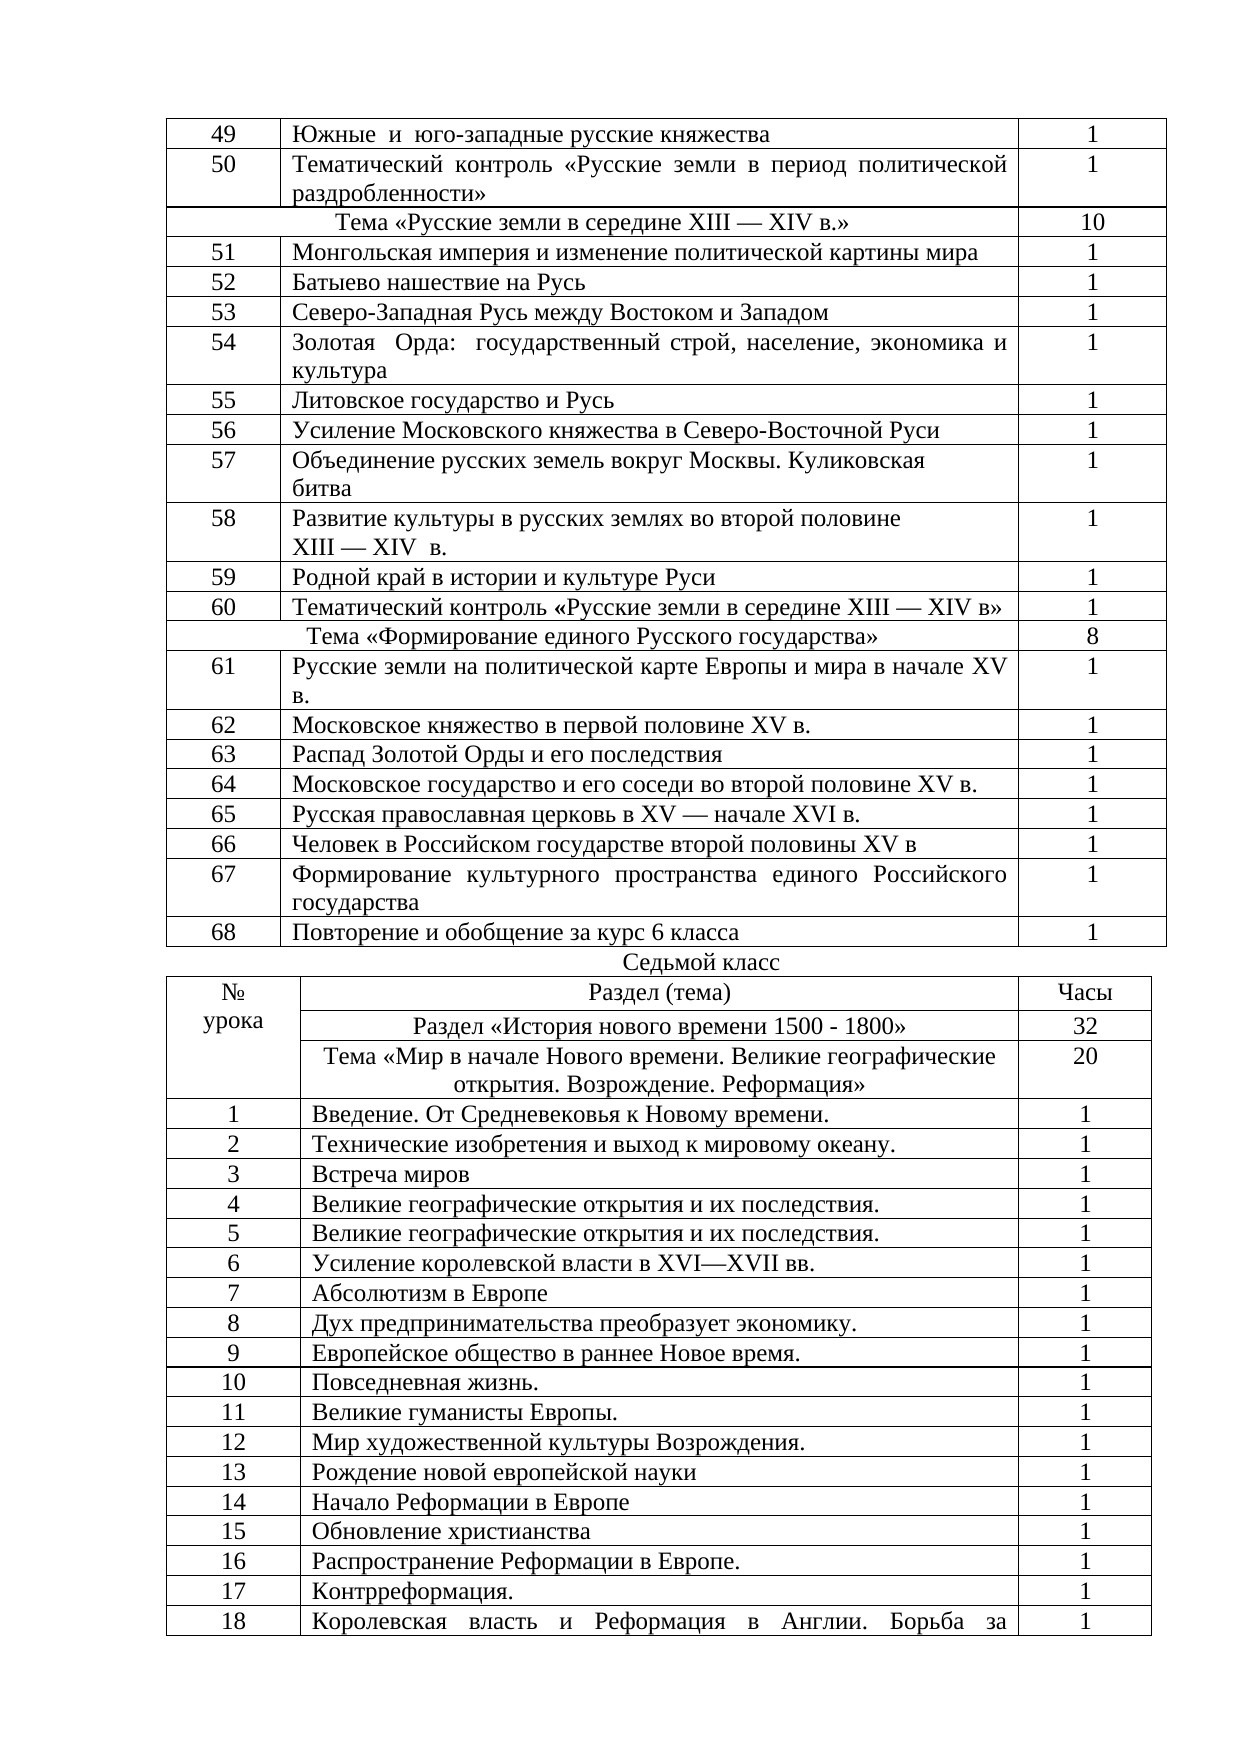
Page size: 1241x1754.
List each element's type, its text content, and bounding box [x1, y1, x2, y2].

table_cell 57 [167, 445, 280, 502]
table_cell 6 [167, 1248, 300, 1277]
table_cell Распространение Реформации в Европе. [301, 1546, 1018, 1575]
table_cell 9 [167, 1338, 300, 1366]
table_cell 65 [167, 799, 280, 828]
table_cell 1 [1019, 237, 1166, 266]
table_cell 53 [167, 297, 280, 326]
table_cell Великие географические открытия и их последствия. [301, 1189, 1018, 1217]
table_cell Начало Реформации в Европе [301, 1487, 1018, 1515]
table_cell Технические изобретения и выход к мировому океану. [301, 1129, 1018, 1158]
table_cell 14 [167, 1487, 300, 1515]
table_cell Встреча миров [301, 1159, 1018, 1188]
table_cell 1 [1019, 1427, 1151, 1456]
table_cell Раздел «История нового времени 1500 - 1800» [301, 1011, 1018, 1040]
table_header Раздел (тема) [301, 977, 1018, 1010]
table_cell 20 [1019, 1041, 1151, 1098]
table_cell 1 [1019, 799, 1166, 828]
table_cell 1 [1019, 859, 1166, 916]
table_cell 1 [1019, 592, 1166, 620]
table_cell 62 [167, 710, 280, 738]
table_cell 1 [1019, 1576, 1151, 1605]
table_cell Родной край в истории и культуре Руси [281, 562, 1018, 591]
table_cell 1 [1019, 1397, 1151, 1426]
table_cell 1 [1019, 385, 1166, 414]
table_cell Литовское государство и Русь [281, 385, 1018, 414]
table_cell 1 [1019, 1338, 1151, 1366]
table_cell 1 [1019, 119, 1166, 148]
table_cell 1 [1019, 445, 1166, 502]
table_cell 68 [167, 917, 280, 946]
text Седьмой класс [177, 947, 1152, 976]
table_cell 11 [167, 1397, 300, 1426]
table_cell 3 [167, 1159, 300, 1188]
table_cell Объединение русских земель вокруг Москвы. Куликовская битва [281, 445, 1018, 502]
table_cell 1 [1019, 503, 1166, 561]
table_cell 59 [167, 562, 280, 591]
table_cell 1 [1019, 1248, 1151, 1277]
table_cell 1 [1019, 267, 1166, 296]
table_cell Тема «Русские земли в середине XIII — XIV в.» [167, 208, 1018, 236]
table_cell Батыево нашествие на Русь [281, 267, 1018, 296]
table_cell Тематический контроль «Русские земли в период политической раздробленности» [281, 149, 1018, 206]
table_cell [301, 1606, 1018, 1634]
table_cell Человек в Российском государстве второй половины XV в [281, 829, 1018, 858]
table_cell Тематический контроль «Русские земли в середине XIII — XIV в» [281, 592, 1018, 620]
table_cell 1 [1019, 740, 1166, 768]
table_cell 1 [1019, 415, 1166, 444]
table_header Часы [1019, 977, 1151, 1010]
table_cell 66 [167, 829, 280, 858]
table_cell 61 [167, 651, 280, 709]
table_cell Русские земли на политической карте Европы и мира в начале XV в. [281, 651, 1018, 709]
table_cell 49 [167, 119, 280, 148]
table_cell 1 [1019, 149, 1166, 206]
table_cell 1 [1019, 769, 1166, 798]
table_cell Повседневная жизнь. [301, 1368, 1018, 1396]
table_cell Контрреформация. [301, 1576, 1018, 1605]
table_cell 16 [167, 1546, 300, 1575]
table_cell 1 [1019, 710, 1166, 738]
table_cell Золотая Орда: государственный строй, население, экономика и культура [281, 327, 1018, 384]
table_cell Тема «Мир в начале Нового времени. Великие географические открытия. Возрождение. Реформация» [301, 1041, 1018, 1098]
table_header № урока [167, 977, 300, 1098]
table_cell 1 [1019, 327, 1166, 384]
table_cell Московское государство и его соседи во второй половине XV в. [281, 769, 1018, 798]
table_cell 12 [167, 1427, 300, 1456]
table_cell Усиление королевской власти в XVI—XVII вв. [301, 1248, 1018, 1277]
table_cell Обновление христианства [301, 1516, 1018, 1545]
table_cell Мир художественной культуры Возрождения. [301, 1427, 1018, 1456]
table_cell Европейское общество в раннее Новое время. [301, 1338, 1018, 1366]
table_cell 17 [167, 1576, 300, 1605]
table_cell Великие географические открытия и их последствия. [301, 1219, 1018, 1247]
table_cell 1 [1019, 297, 1166, 326]
table_cell 1 [1019, 1099, 1151, 1128]
table_cell Распад Золотой Орды и его последствия [281, 740, 1018, 768]
table_cell 1 [1019, 1308, 1151, 1337]
table_cell Введение. От Средневековья к Новому времени. [301, 1099, 1018, 1128]
table_cell 51 [167, 237, 280, 266]
table_cell 1 [1019, 651, 1166, 709]
table_cell Дух предпринимательства преобразует экономику. [301, 1308, 1018, 1337]
table_cell Абсолютизм в Европе [301, 1278, 1018, 1307]
table_cell 67 [167, 859, 280, 916]
table_cell 1 [167, 1099, 300, 1128]
table_cell 7 [167, 1278, 300, 1307]
table_cell 1 [1019, 1159, 1151, 1188]
table_cell 63 [167, 740, 280, 768]
table_cell 1 [1019, 562, 1166, 591]
table_cell 1 [1019, 1368, 1151, 1396]
table_cell 1 [1019, 1516, 1151, 1545]
table_cell Северо-Западная Русь между Востоком и Западом [281, 297, 1018, 326]
table_cell 1 [1019, 1129, 1151, 1158]
table_cell 15 [167, 1516, 300, 1545]
table_cell 1 [1019, 829, 1166, 858]
table_cell 1 [1019, 1487, 1151, 1515]
table_cell 13 [167, 1457, 300, 1486]
table_cell 1 [1019, 917, 1166, 946]
table_cell 52 [167, 267, 280, 296]
table_cell 10 [167, 1368, 300, 1396]
table_cell 1 [1019, 1219, 1151, 1247]
table_cell 5 [167, 1219, 300, 1247]
table_cell 10 [1019, 208, 1166, 236]
table_cell 55 [167, 385, 280, 414]
table_cell 4 [167, 1189, 300, 1217]
table_cell 64 [167, 769, 280, 798]
table_cell 50 [167, 149, 280, 206]
table_cell 1 [1019, 1457, 1151, 1486]
table_cell Русская православная церковь в XV — начале XVI в. [281, 799, 1018, 828]
table_cell 2 [167, 1129, 300, 1158]
table_cell Рождение новой европейской науки [301, 1457, 1018, 1486]
table_cell 54 [167, 327, 280, 384]
table_cell Формирование культурного пространства единого Российского государства [281, 859, 1018, 916]
table_cell 56 [167, 415, 280, 444]
table_cell Развитие культуры в русских землях во второй половине XIII — XIV в. [281, 503, 1018, 561]
table_cell Монгольская империя и изменение политической картины мира [281, 237, 1018, 266]
table_cell Великие гуманисты Европы. [301, 1397, 1018, 1426]
table_cell Московское княжество в первой половине XV в. [281, 710, 1018, 738]
table_cell 60 [167, 592, 280, 620]
table_cell 18 [167, 1606, 300, 1634]
table_cell 8 [167, 1308, 300, 1337]
table_cell 1 [1019, 1189, 1151, 1217]
table_cell 32 [1019, 1011, 1151, 1040]
table_cell 58 [167, 503, 280, 561]
table_cell 8 [1019, 621, 1166, 650]
table_cell Тема «Формирование единого Русского государства» [167, 621, 1018, 650]
table_cell 1 [1019, 1278, 1151, 1307]
table_cell 1 [1019, 1606, 1151, 1634]
table_cell Южные и юго-западные русские княжества [281, 119, 1018, 148]
table_cell Усиление Московского княжества в Северо-Восточной Руси [281, 415, 1018, 444]
table_cell Повторение и обобщение за курс 6 класса [281, 917, 1018, 946]
table_cell 1 [1019, 1546, 1151, 1575]
